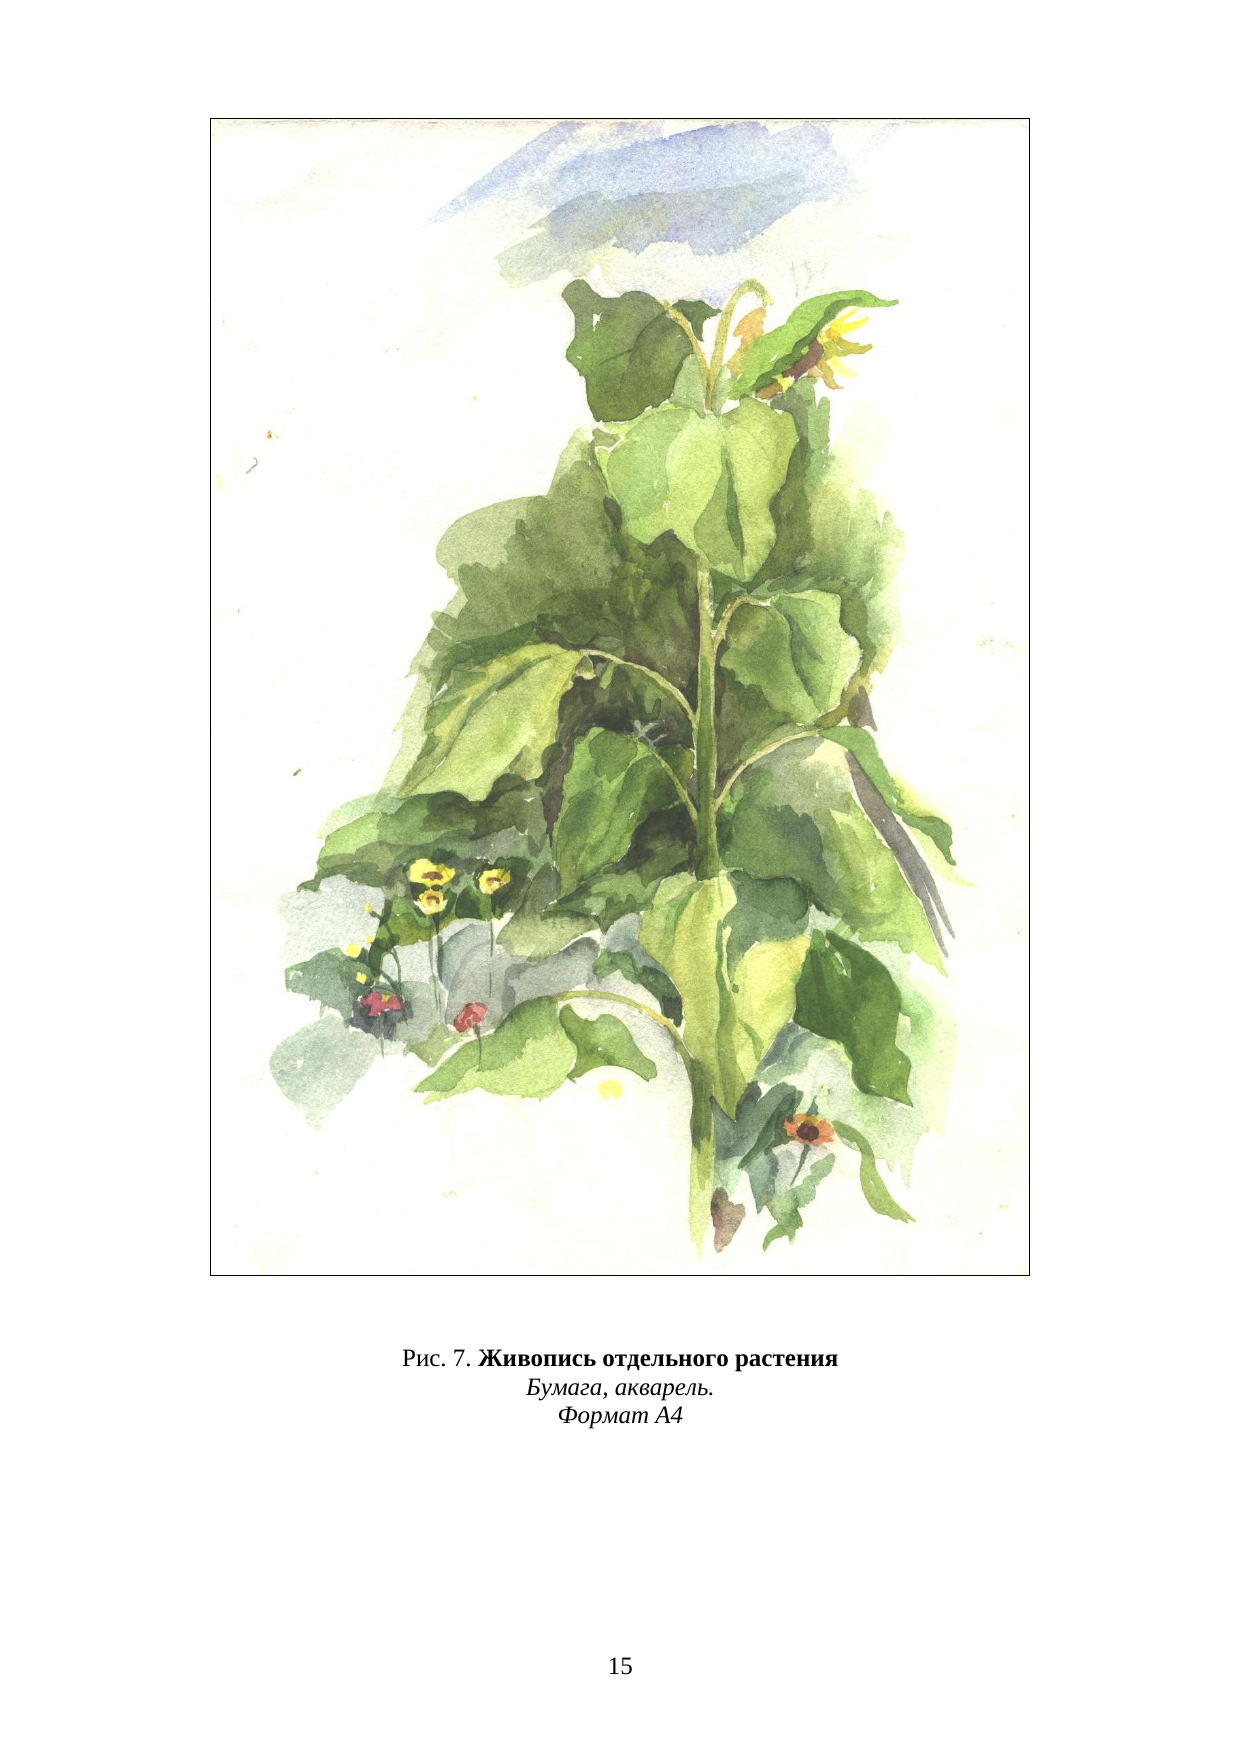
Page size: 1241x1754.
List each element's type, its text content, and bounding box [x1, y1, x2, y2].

picture [211, 119, 1029, 1275]
text Бумага, акварель. [118, 1372, 1122, 1401]
text Формат А4 [118, 1401, 1122, 1429]
text Рис. 7. Живопись отдельного растения [118, 1343, 1122, 1372]
